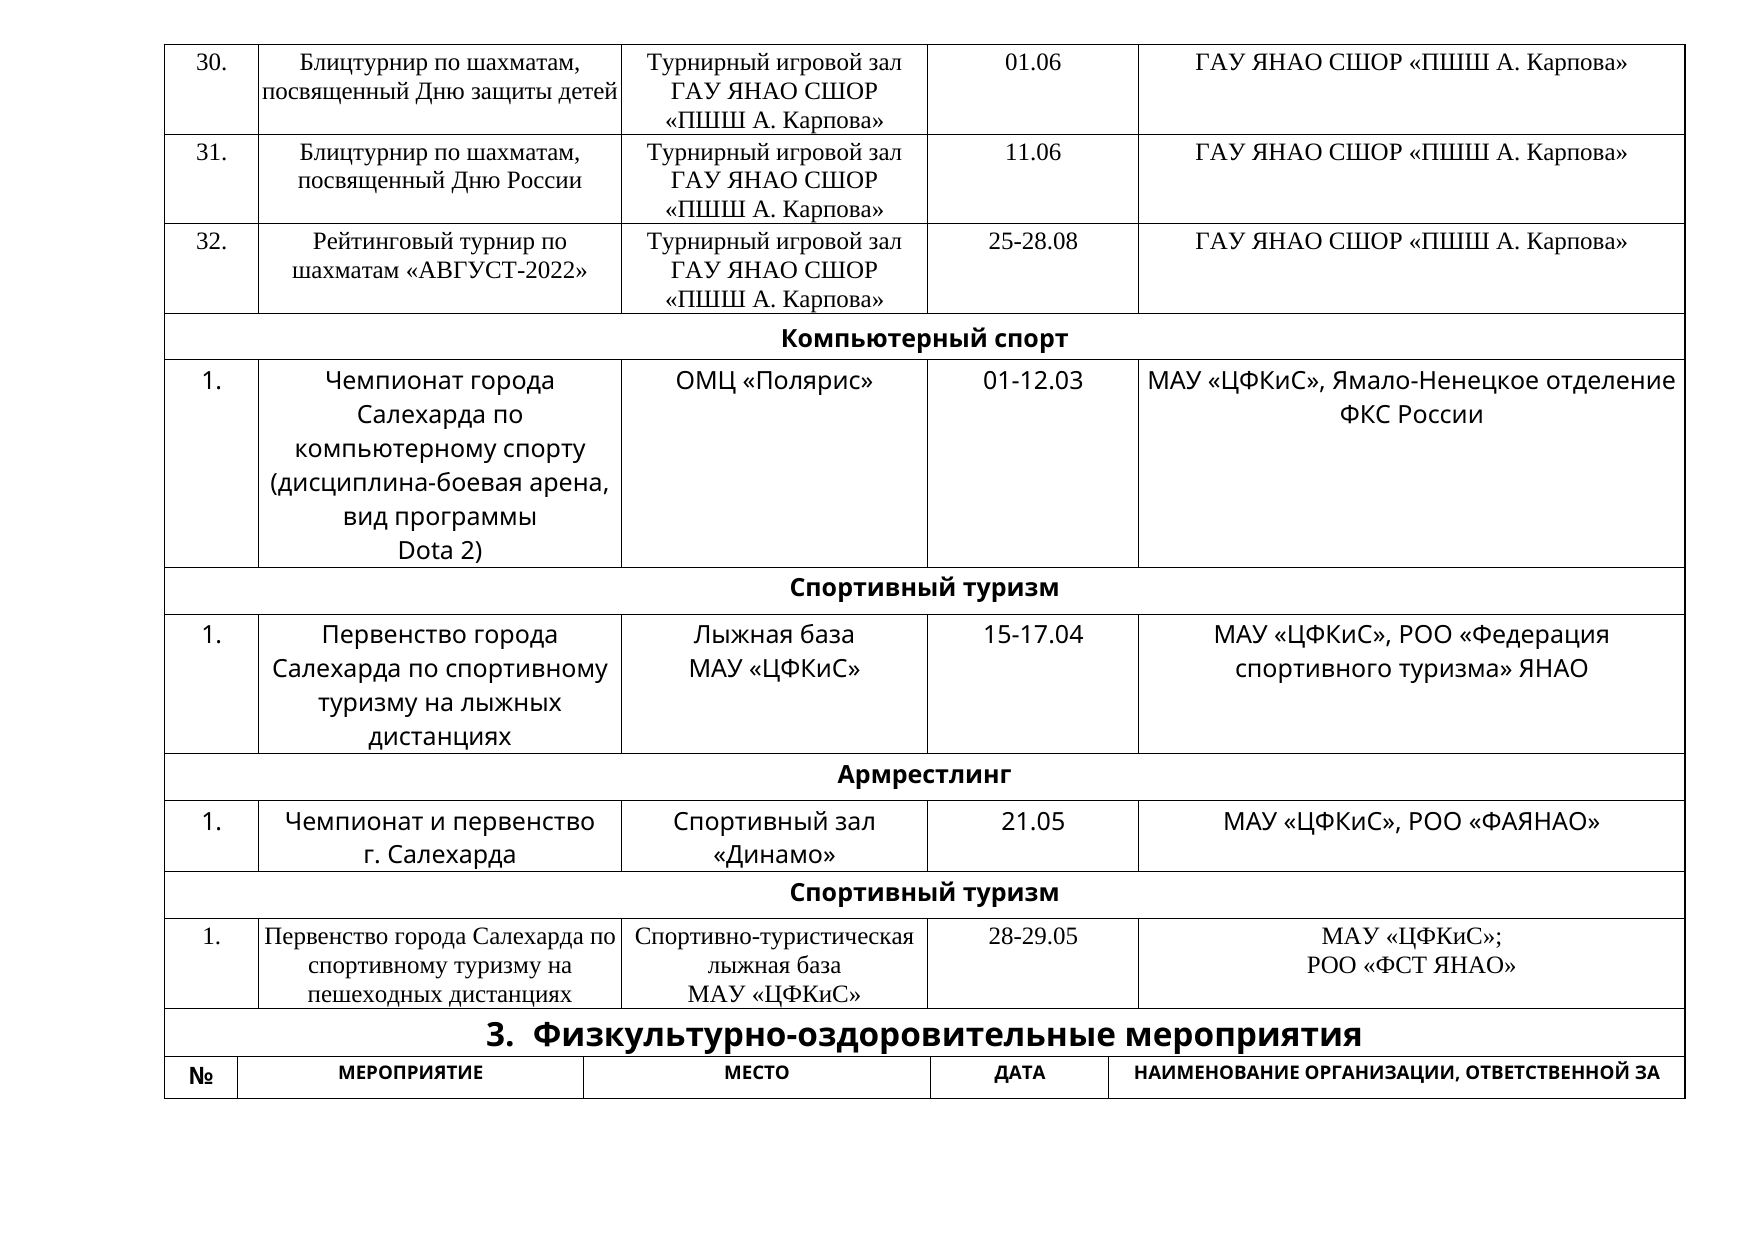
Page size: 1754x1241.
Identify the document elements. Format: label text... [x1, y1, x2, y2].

table_cell 01.06 [928, 45, 1138, 134]
table_cell ГАУ ЯНАО СШОР «ПШШ А. Карпова» [1139, 224, 1684, 312]
table_cell МЕРОПРИЯТИЕ [238, 1057, 583, 1098]
table_cell МАУ «ЦФКиС», РОО «Федерация спортивного туризма» ЯНАО [1139, 615, 1684, 753]
table_cell ОМЦ «Полярис» [622, 360, 927, 567]
table_cell МАУ «ЦФКиС»; РОО «ФСТ ЯНАО» [1139, 919, 1684, 1007]
table_cell МАУ «ЦФКиС», Ямало-Ненецкое отделение ФКС России [1139, 360, 1684, 567]
table_cell 1. [165, 801, 258, 871]
table_cell 28-29.05 [928, 919, 1138, 1007]
table_cell Чемпионат и первенство г. Салехарда [259, 801, 621, 871]
table_cell Физкультурно-оздоровительные мероприятия [165, 1009, 1684, 1056]
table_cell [1139, 45, 1684, 134]
table_cell Блицтурнир по шахматам, посвященный Дню России [259, 135, 621, 223]
table_cell Блицтурнир по шахматам, посвященный Дню защиты детей [259, 45, 621, 134]
table_cell МЕСТО ПРОВЕДЕНИЯ [584, 1057, 930, 1098]
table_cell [1109, 1057, 1684, 1098]
table_cell Спортивный туризм [165, 872, 1684, 918]
table_cell ГАУ ЯНАО СШОР «ПШШ А. Карпова» [1139, 135, 1684, 223]
table_cell № п/п [165, 1057, 237, 1098]
table_cell 01-12.03 [928, 360, 1138, 567]
table_cell 11.06 [928, 135, 1138, 223]
table_cell ДАТА ПРОВЕДЕНИЯ [931, 1057, 1108, 1098]
table_cell Первенство города Салехарда по спортивному туризму на лыжных дистанциях [259, 615, 621, 753]
table_cell Лыжная база МАУ «ЦФКиС» [622, 615, 927, 753]
table_cell 1. [165, 360, 258, 567]
table_cell 1. [165, 919, 258, 1007]
table_cell 1. [165, 615, 258, 753]
table_cell МАУ «ЦФКиС», РОО «ФАЯНАО» [1139, 801, 1684, 871]
table_cell Армрестлинг [165, 754, 1684, 800]
table_cell Спортивно-туристическая лыжная база МАУ «ЦФКиС» [622, 919, 927, 1007]
table_cell Чемпионат города Салехарда по компьютерному спорту (дисциплина-боевая арена, вид программы Dota 2) [259, 360, 621, 567]
table_cell 32. [165, 224, 258, 312]
table_cell 30. [165, 45, 258, 134]
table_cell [622, 135, 927, 223]
table_cell Турнирный игровой зал ГАУ ЯНАО СШОР «ПШШ А. Карпова» [622, 224, 927, 312]
table_cell Первенство города Салехарда по спортивному туризму на пешеходных дистанциях [259, 919, 621, 1007]
table_cell Спортивный туризм [165, 568, 1684, 614]
table_cell 15-17.04 [928, 615, 1138, 753]
table_cell 21.05 [928, 801, 1138, 871]
table_cell 25-28.08 [928, 224, 1138, 312]
table_cell Спортивный зал «Динамо» [622, 801, 927, 871]
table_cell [622, 45, 927, 134]
table_cell Рейтинговый турнир по шахматам «АВГУСТ-2022» [259, 224, 621, 312]
table_cell Компьютерный спорт [165, 314, 1684, 359]
table_cell 31. [165, 135, 258, 223]
